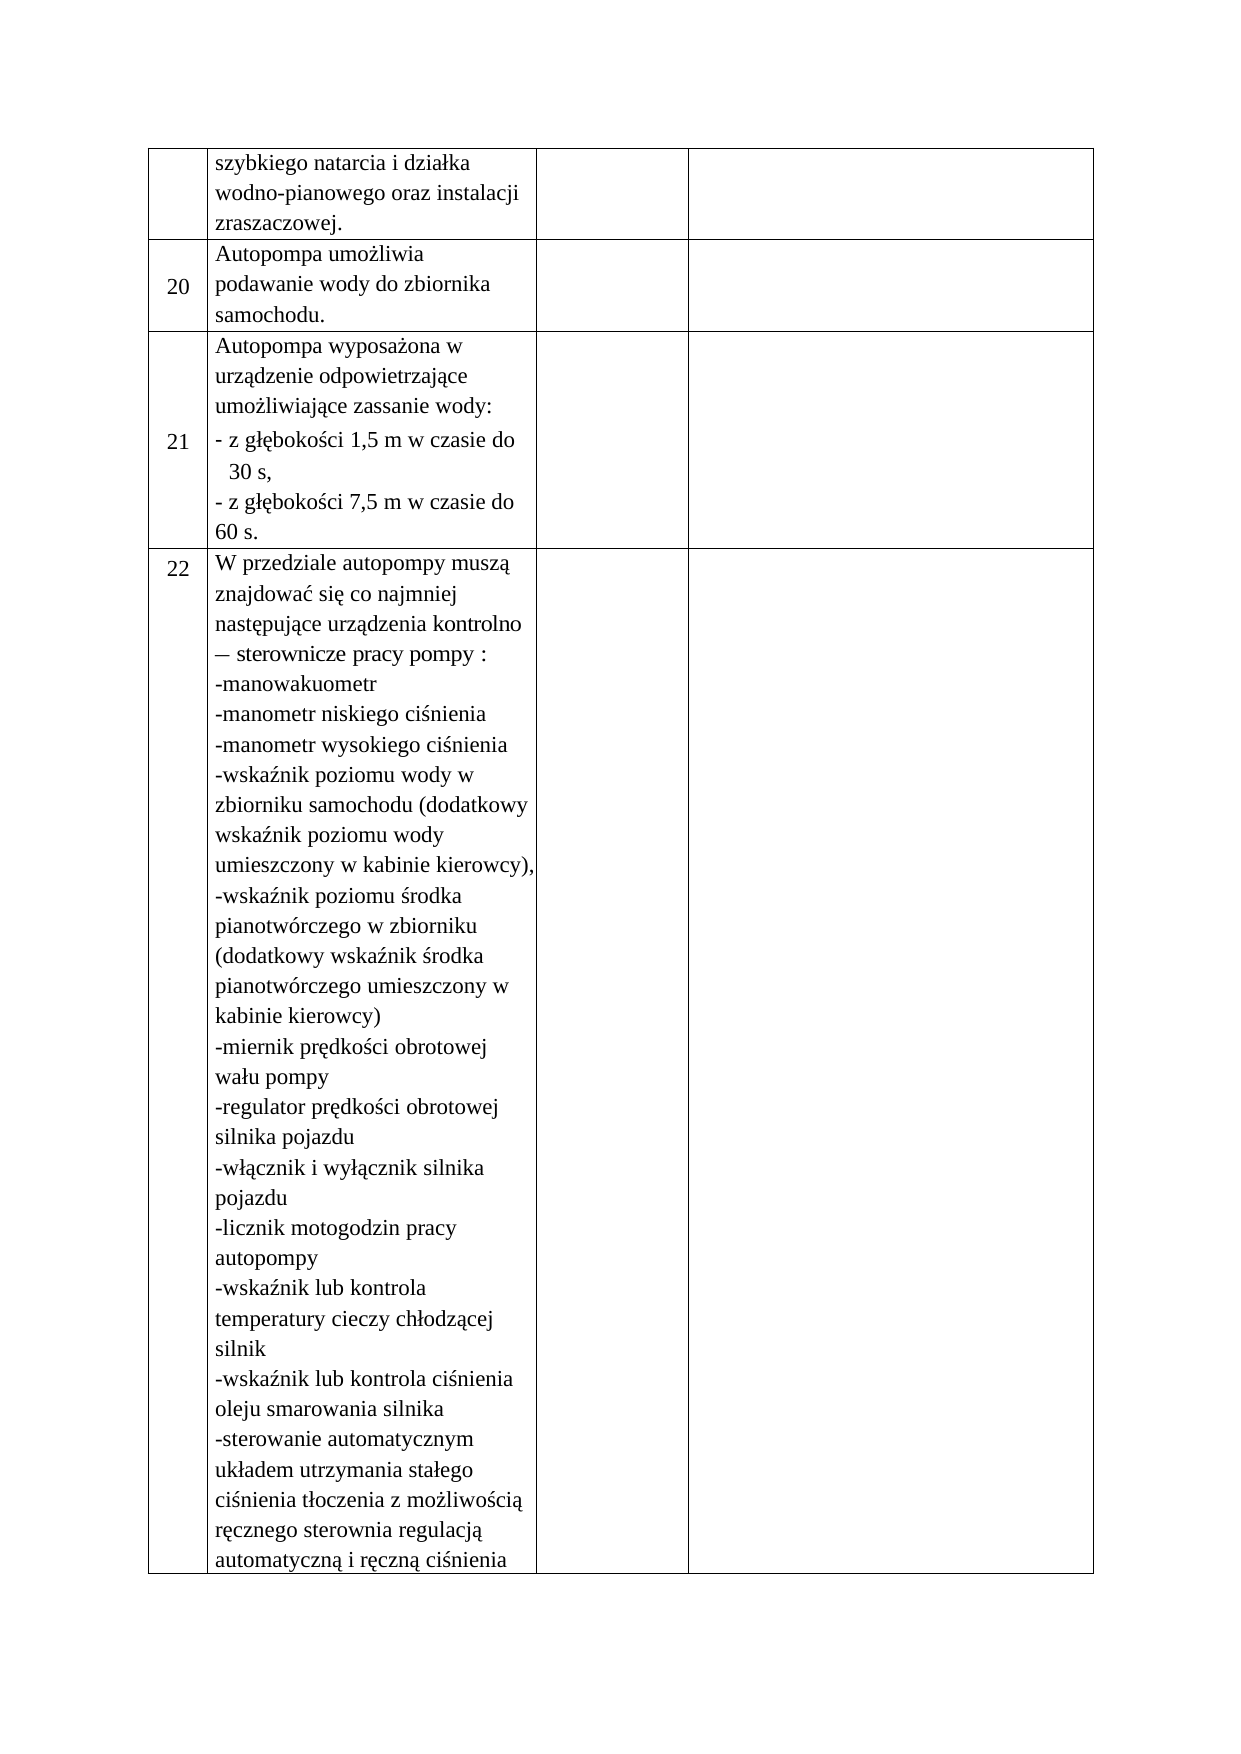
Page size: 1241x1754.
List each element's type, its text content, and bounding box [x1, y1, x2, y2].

table_cell [537, 549, 688, 1573]
table_cell 19 [149, 149, 207, 239]
table_cell 22 [149, 549, 207, 1573]
table_cell [537, 332, 688, 548]
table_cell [208, 149, 536, 239]
table_cell [537, 240, 688, 331]
table_cell [689, 549, 1093, 1573]
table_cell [208, 549, 536, 1573]
table_cell [689, 149, 1093, 239]
table_cell Autopompa umożliwia podawanie wody do zbiornika samochodu. [208, 240, 536, 331]
table_cell Autopompa wyposażona w urządzenie odpowietrzające umożliwiające zassanie wody: z głębokości 1,5 m w czasie do 30 s, - z głębokości 7,5 m w czasie do 60 s. [208, 332, 536, 548]
table_cell 21 [149, 332, 207, 548]
table_cell [689, 240, 1093, 331]
table_cell 20 [149, 240, 207, 331]
table_cell [689, 332, 1093, 548]
table_cell [537, 149, 688, 239]
